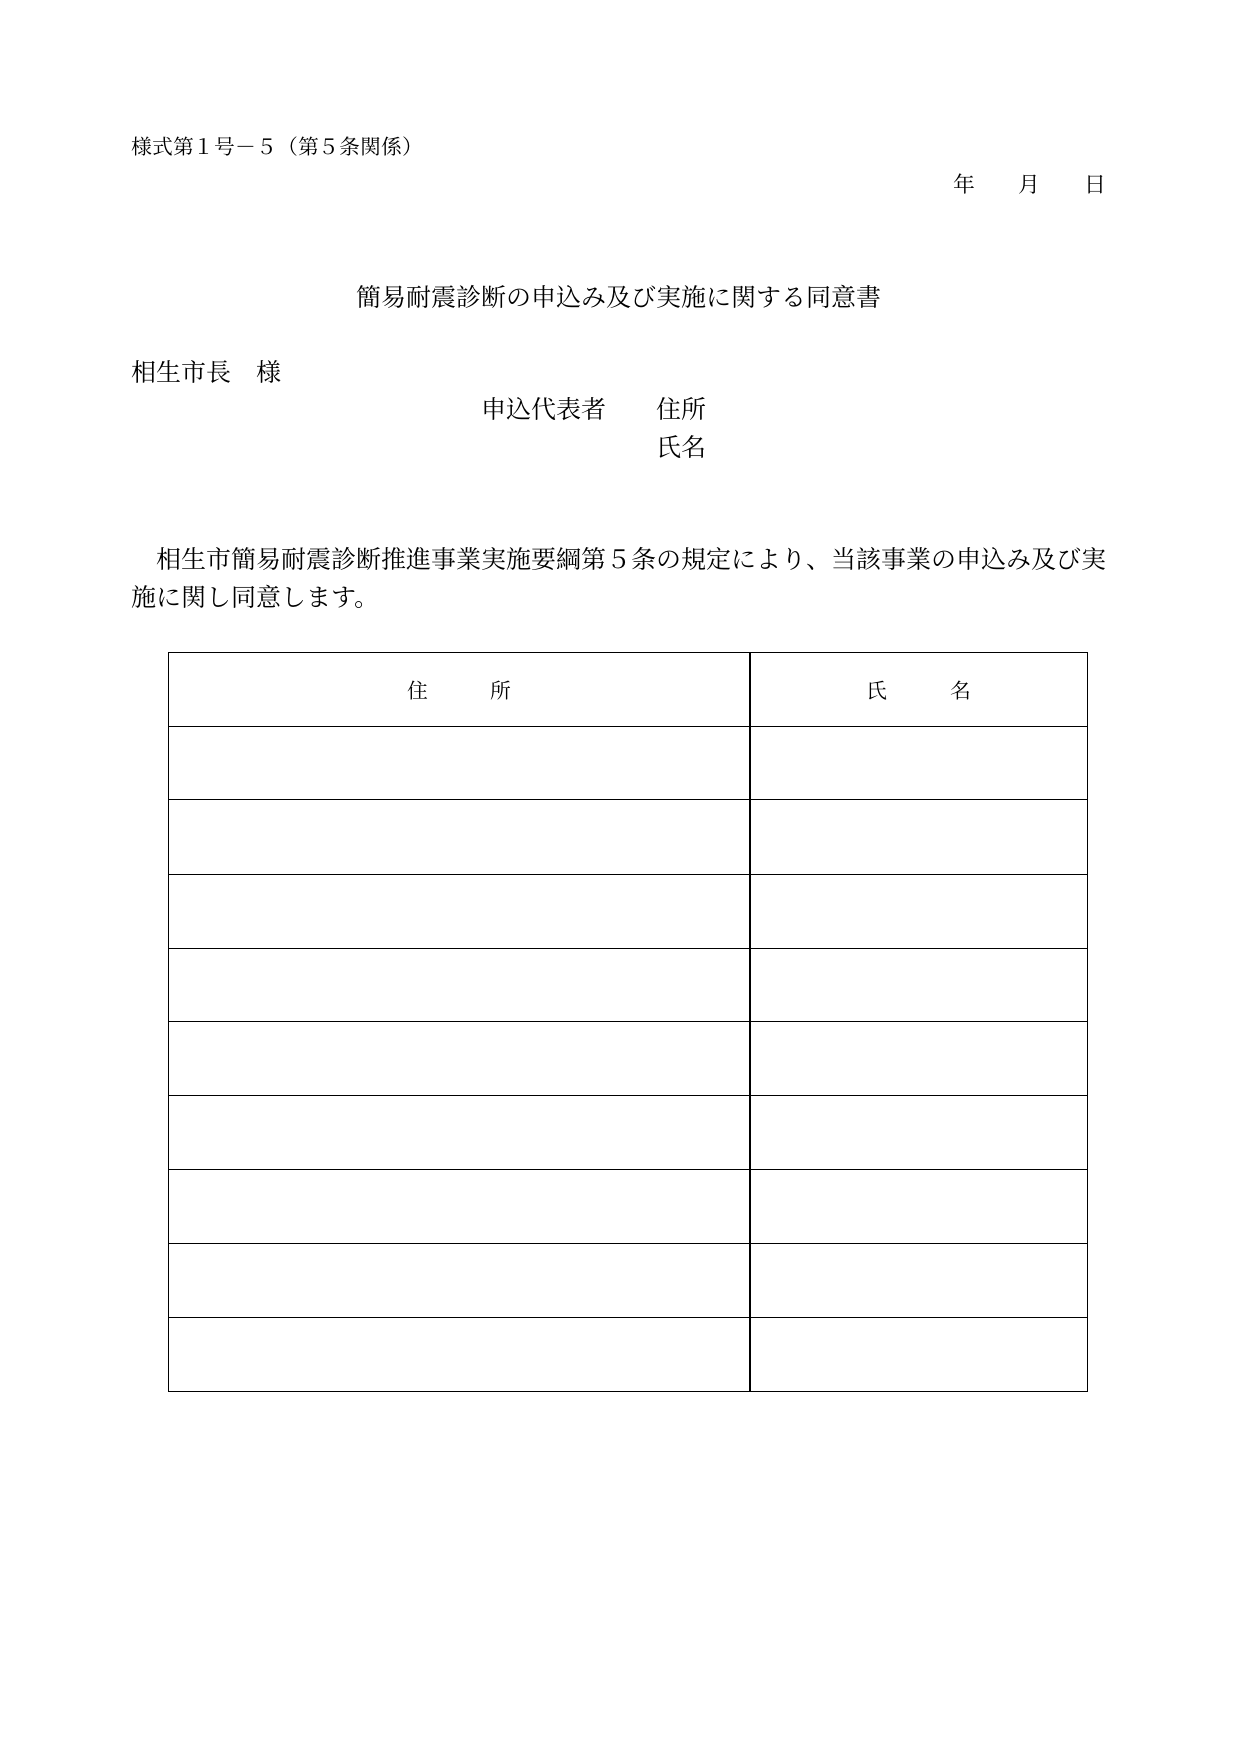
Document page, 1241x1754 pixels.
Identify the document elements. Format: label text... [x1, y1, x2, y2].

table_cell [751, 1244, 1087, 1317]
table_cell [169, 1170, 749, 1243]
table_cell [751, 949, 1087, 1021]
text 相生市簡易耐震診断推進事業実施要綱第５条の規定により、当該事業の申込み及び実施に関し同意します。 [131, 539, 1106, 614]
table_cell [751, 727, 1087, 799]
table_cell [751, 875, 1087, 948]
text 簡易耐震診断の申込み及び実施に関する同意書 [131, 277, 1106, 314]
table_cell [169, 800, 749, 873]
table_cell [169, 1096, 749, 1169]
table_header 住 所 [169, 653, 749, 726]
table_cell [169, 1318, 749, 1391]
table_cell [169, 1244, 749, 1317]
text 様式第１号－５（第５条関係） [131, 127, 1106, 164]
table_header 氏 名 [751, 653, 1087, 726]
table_cell [751, 1096, 1087, 1169]
table_cell [751, 1022, 1087, 1095]
table_cell [751, 1170, 1087, 1243]
table_cell [169, 1022, 749, 1095]
text 相生市長 様 [131, 352, 1106, 389]
text 年 月 日 [131, 164, 1106, 202]
table_cell [169, 875, 749, 948]
table_cell [751, 800, 1087, 873]
text 申込代表者 住所 [131, 389, 1106, 427]
table_cell [169, 949, 749, 1021]
table_cell [751, 1318, 1087, 1391]
table_cell [169, 727, 749, 799]
text 氏名 [131, 427, 1106, 464]
